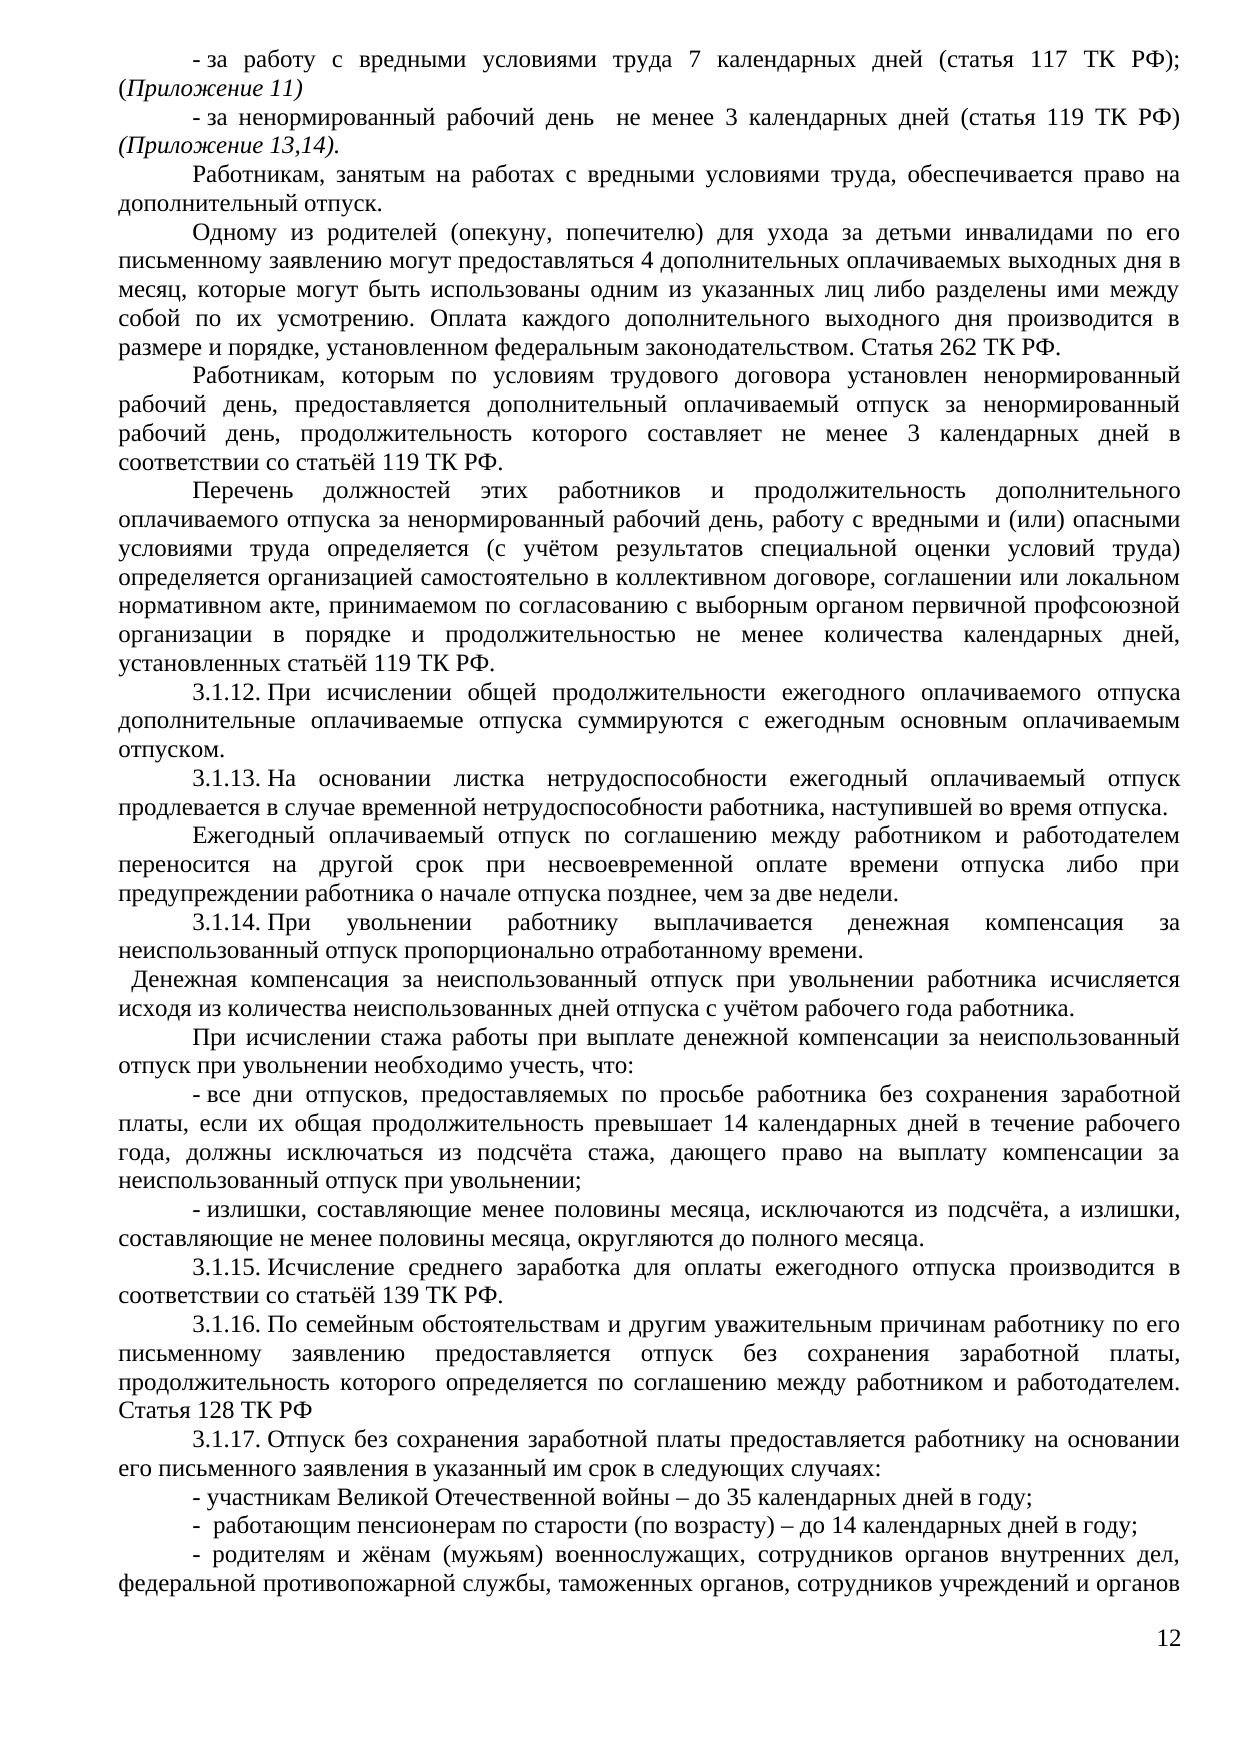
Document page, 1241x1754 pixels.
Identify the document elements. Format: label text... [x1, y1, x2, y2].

text 3.1.13. На основании листка нетрудоспособности ежегодный оплачиваемый отпуск продлевается в случае временной нетрудоспособности работника, наступившей во время отпуска. [118, 763, 1181, 821]
text Работникам, занятым на работах с вредными условиями труда, обеспечивается право на дополнительный отпуск. [118, 159, 1181, 217]
text - излишки, составляющие менее половины месяца, исключаются из подсчёта, а излишки, составляющие не менее половины месяца, округляются до полного месяца. [118, 1194, 1181, 1252]
text 3.1.17. Отпуск без сохранения заработной платы предоставляется работнику на основании его письменного заявления в указанный им срок в следующих случаях: [118, 1424, 1181, 1482]
text - все дни отпусков, предоставляемых по просьбе работника без сохранения заработной платы, если их общая продолжительность превышает 14 календарных дней в течение рабочего года, должны исключаться из подсчёта стажа, дающего право на выплату компенсации за неиспользованный отпуск при увольнении; [118, 1079, 1181, 1194]
text - работающим пенсионерам по старости (по возрасту) – до 14 календарных дней в году; [118, 1511, 1181, 1539]
text - за ненормированный рабочий день не менее 3 календарных дней (статья 119 ТК РФ) (Приложение 13,14). [118, 102, 1181, 159]
text 3.1.14. При увольнении работнику выплачивается денежная компенсация за неиспользованный отпуск пропорционально отработанному времени. [118, 907, 1181, 964]
text Работникам, которым по условиям трудового договора установлен ненормированный рабочий день, предоставляется дополнительный оплачиваемый отпуск за ненормированный рабочий день, продолжительность которого составляет не менее 3 календарных дней в соответствии со статьёй 119 ТК РФ. [118, 361, 1181, 476]
text Денежная компенсация за неиспользованный отпуск при увольнении работника исчисляется исходя из количества неиспользованных дней отпуска с учётом рабочего года работника. [118, 964, 1181, 1022]
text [118, 1539, 1181, 1597]
text 3.1.15. Исчисление среднего заработка для оплаты ежегодного отпуска производится в соответствии со статьёй 139 ТК РФ. [118, 1252, 1181, 1309]
text 3.1.12. При исчислении общей продолжительности ежегодного оплачиваемого отпуска дополнительные оплачиваемые отпуска суммируются с ежегодным основным оплачиваемым отпуском. [118, 677, 1181, 763]
text При исчислении стажа работы при выплате денежной компенсации за неиспользованный отпуск при увольнении необходимо учесть, что: [118, 1022, 1181, 1079]
text - участникам Великой Отечественной войны – до 35 календарных дней в году; [118, 1482, 1181, 1511]
text Перечень должностей этих работников и продолжительность дополнительного оплачиваемого отпуска за ненормированный рабочий день, работу с вредными и (или) опасными условиями труда определяется (с учётом результатов специальной оценки условий труда) определяется организацией самостоятельно в коллективном договоре, соглашении или локальном нормативном акте, принимаемом по согласованию с выборным органом первичной профсоюзной организации в порядке и продолжительностью не менее количества календарных дней, установленных статьёй 119 ТК РФ. [118, 476, 1181, 677]
text Одному из родителей (опекуну, попечителю) для ухода за детьми инвалидами по его письменному заявлению могут предоставляться 4 дополнительных оплачиваемых выходных дня в месяц, которые могут быть использованы одним из указанных лиц либо разделены ими между собой по их усмотрению. Оплата каждого дополнительного выходного дня производится в размере и порядке, установленном федеральным законодательством. Статья 262 ТК РФ. [118, 217, 1181, 361]
text - за работу с вредными условиями труда 7 календарных дней (статья 117 ТК РФ);(Приложение 11) [118, 44, 1181, 102]
text 3.1.16. По семейным обстоятельствам и другим уважительным причинам работнику по его письменному заявлению предоставляется отпуск без сохранения заработной платы, продолжительность которого определяется по соглашению между работником и работодателем. Статья 128 ТК РФ [118, 1309, 1181, 1424]
text Ежегодный оплачиваемый отпуск по соглашению между работником и работодателем переносится на другой срок при несвоевременной оплате времени отпуска либо при предупреждении работника о начале отпуска позднее, чем за две недели. [118, 821, 1181, 907]
